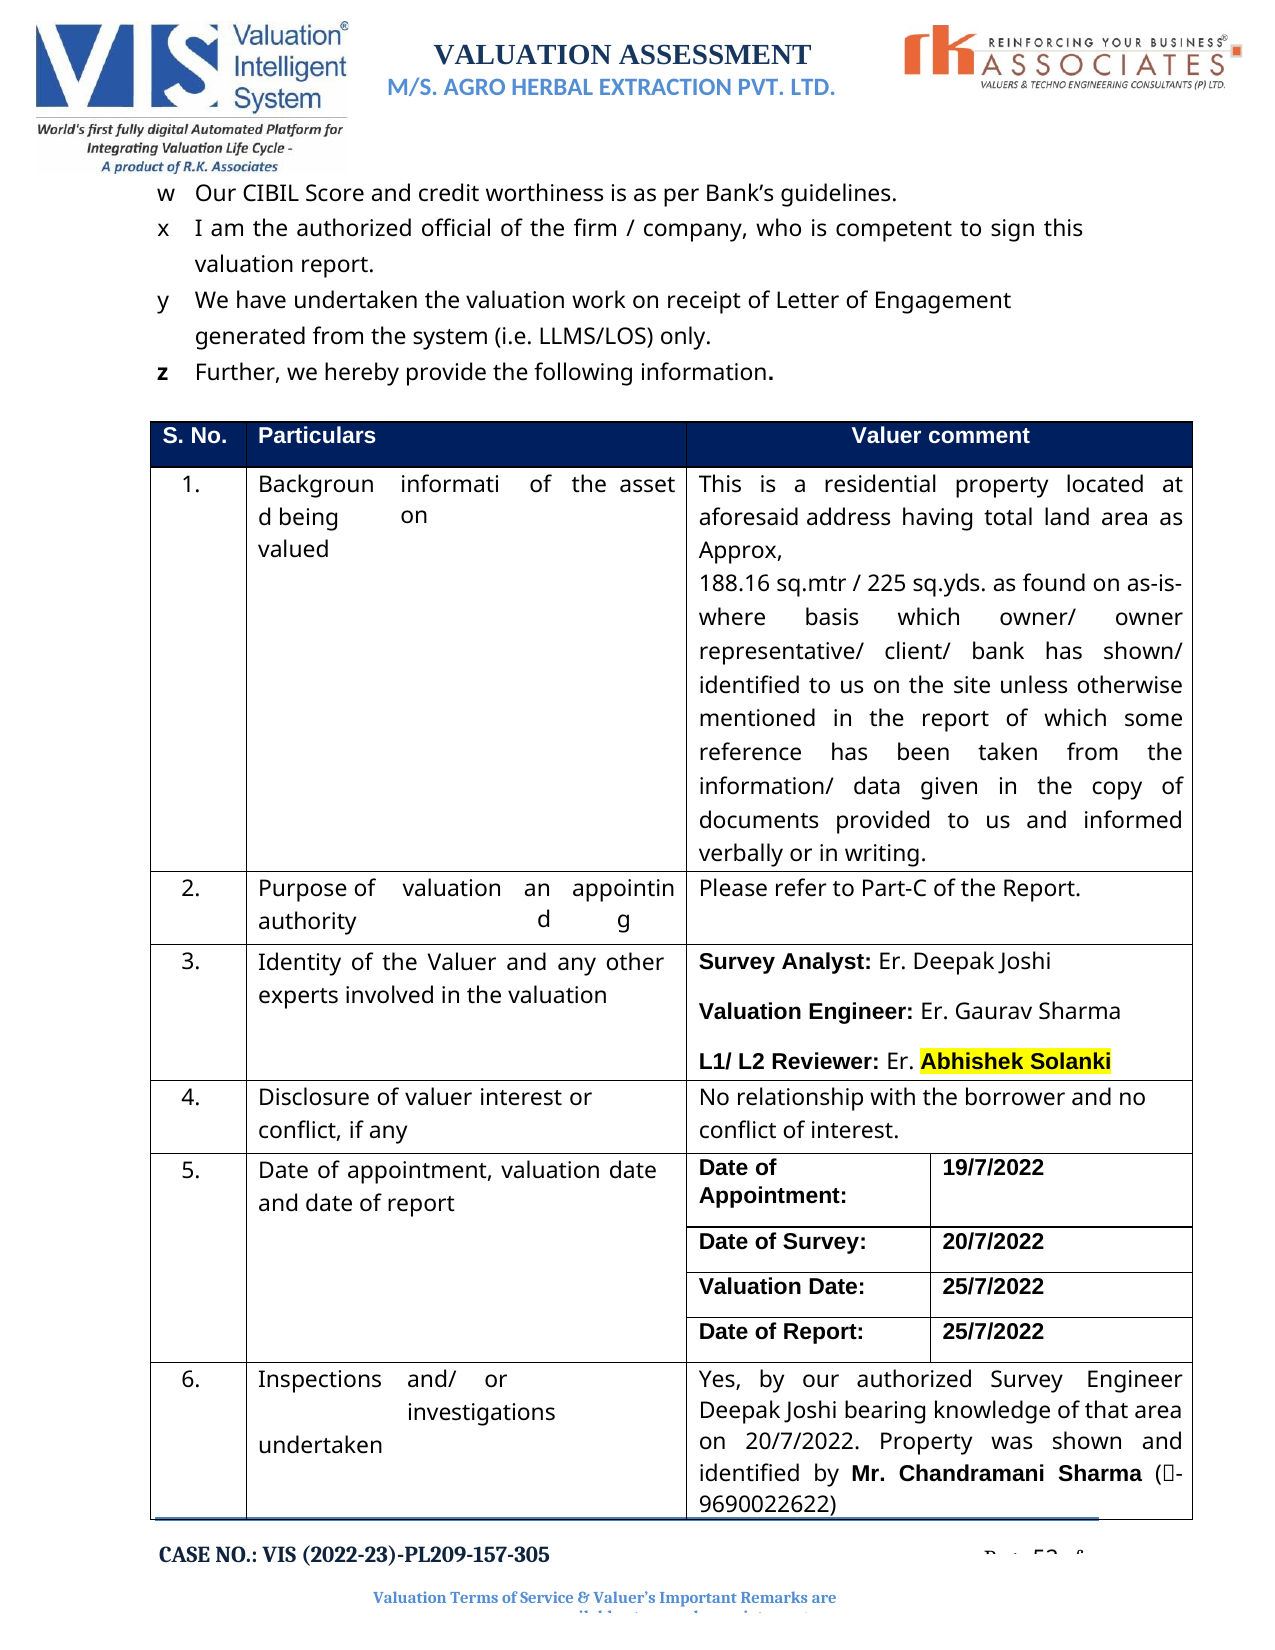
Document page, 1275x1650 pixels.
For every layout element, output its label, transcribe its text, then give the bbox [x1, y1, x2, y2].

table_cell Date of Report: [687, 1318, 930, 1362]
table_cell Inspections and/ or investigations undertaken [247, 1363, 686, 1519]
table_cell 20/7/2022 [931, 1228, 1192, 1272]
table_cell This is a residential property located at aforesaid address having total land area as Approx, 188.16 sq.mtr / 225 sq.yds. as found on as-is- where basis which owner/ owner representative/ client/ bank has shown/ identified to us on the site unless otherwise mentioned in the report of which some reference has been taken from the information/ data given in the copy of documents provided to us and informed verbally or in writing. [687, 468, 1192, 871]
table_cell 4. [151, 1081, 246, 1153]
table_cell information [393, 468, 512, 871]
table_cell 25/7/2022 [931, 1273, 1192, 1317]
list We have undertaken the valuation work on receipt of Letter of Engagement generated from the system (i.e. LLMS/LOS) only. [157, 284, 1125, 351]
picture [904, 25, 1243, 90]
table_cell Date of appointment, valuation date and date of report [247, 1154, 686, 1362]
table_cell Identity of the Valuer and any other experts involved in the valuation [247, 945, 686, 1079]
table_cell 3. [151, 945, 246, 1079]
table_cell 1. [151, 468, 246, 871]
picture [36, 21, 349, 174]
table_cell Valuation Date: [687, 1273, 930, 1317]
list Our CIBIL Score and credit worthiness is as per Bank’s guidelines. [157, 177, 1246, 208]
table_cell 6. [151, 1363, 246, 1519]
table_header Particulars [247, 423, 686, 466]
table_header Valuer comment [687, 423, 1192, 466]
table_header S. No. [151, 423, 246, 466]
table_cell No relationship with the borrower and no conflict of interest. [687, 1081, 1192, 1153]
table_cell 25/7/2022 [931, 1318, 1192, 1362]
table_cell valuation [393, 872, 512, 944]
table_cell 2. [151, 872, 246, 944]
table_cell Disclosure of valuer interest or conflict, if any [247, 1081, 686, 1153]
table_cell Background being valued [247, 468, 393, 871]
table_cell Yes, by our authorized Survey Engineer Deepak Joshi bearing knowledge of that area on 20/7/2022. Property was shown and identified by Mr. Chandramani Sharma (- 9690022622) [687, 1363, 1192, 1519]
list Further, we hereby provide the following information. [157, 356, 1246, 387]
table_cell Please refer to Part-C of the Report. [687, 872, 1192, 944]
table_cell 5. [151, 1154, 246, 1362]
table_cell Date of Survey: [687, 1228, 930, 1272]
table_cell and [512, 872, 560, 944]
list I am the authorized official of the firm / company, who is competent to sign this valuation report. [157, 212, 1125, 279]
table_cell 19/7/2022 [931, 1154, 1192, 1226]
table_cell Date of Appointment: [687, 1154, 930, 1226]
table_cell the asset [560, 468, 686, 871]
table_cell of [512, 468, 560, 871]
table_cell appointing [560, 872, 686, 944]
table_cell Survey Analyst: Er. Deepak Joshi Valuation Engineer: Er. Gaurav Sharma L1/ L2 Reviewer: Er. Abhishek Solanki [687, 945, 1192, 1079]
table_cell Purpose of authority [247, 872, 393, 944]
